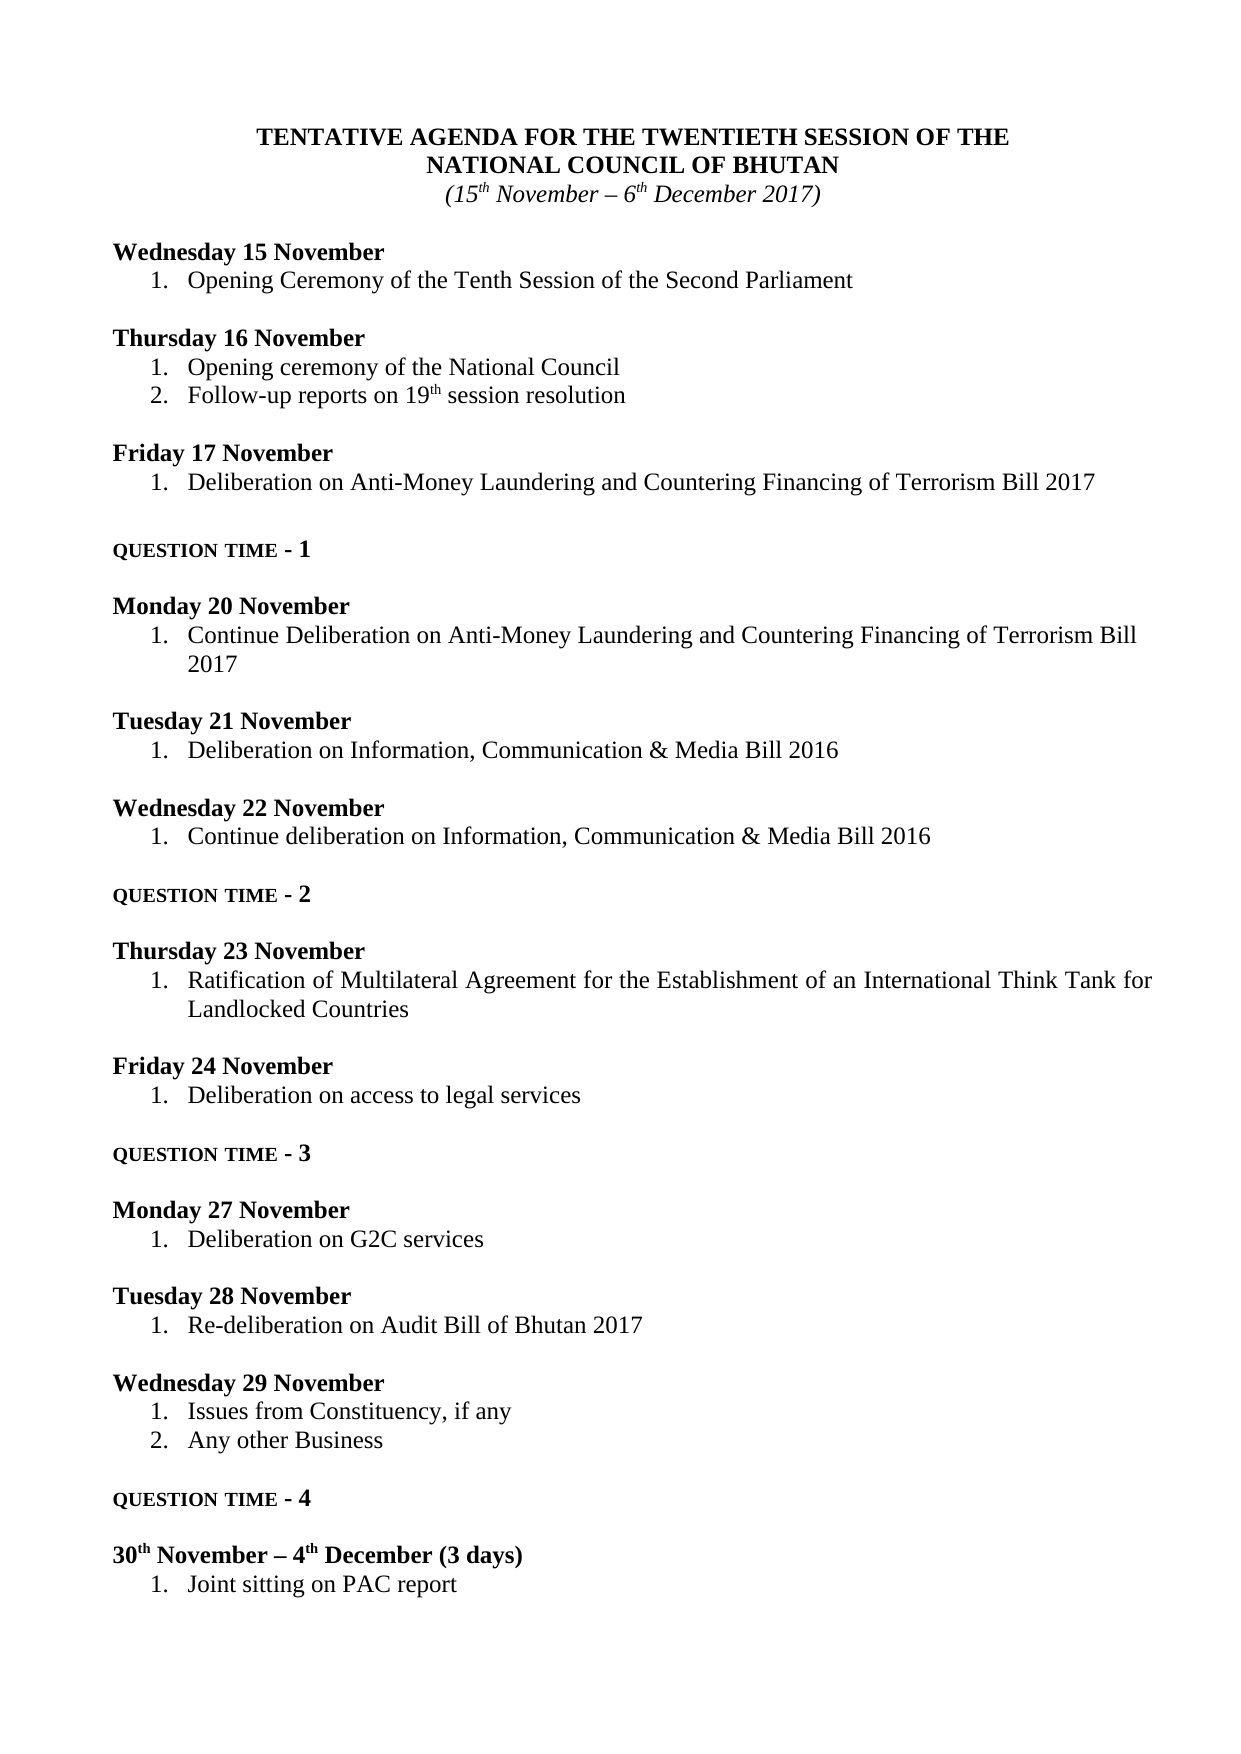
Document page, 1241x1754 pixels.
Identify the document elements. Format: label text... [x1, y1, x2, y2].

list Deliberation on access to legal services [150, 1080, 1153, 1109]
text Wednesday 29 November [112, 1368, 1153, 1396]
list Follow-up reports on 19th session resolution [150, 381, 1153, 409]
list Deliberation on G2C services [150, 1224, 1153, 1253]
text question time - 1 [112, 534, 1153, 563]
text Thursday 16 November [112, 323, 1153, 352]
text 30th November – 4th December (3 days) [112, 1540, 1153, 1569]
text Tuesday 28 November [112, 1281, 1153, 1310]
text question time - 4 [112, 1483, 1153, 1511]
text Monday 27 November [112, 1195, 1153, 1224]
list Ratification of Multilateral Agreement for the Establishment of an International Think Tank for Landlocked Countries [150, 965, 1153, 1023]
list Re-deliberation on Audit Bill of Bhutan 2017 [150, 1310, 1153, 1339]
text Monday 20 November [112, 591, 1153, 620]
text question time - 2 [112, 879, 1153, 908]
text TENTATIVE AGENDA FOR THE TWENTIETH SESSION OF THE [112, 122, 1153, 151]
text Wednesday 22 November [112, 793, 1153, 821]
text question time - 3 [112, 1138, 1153, 1166]
list Any other Business [150, 1425, 1153, 1454]
list Continue deliberation on Information, Communication & Media Bill 2016 [150, 821, 1153, 850]
text (15th November – 6th December 2017) [112, 179, 1153, 208]
list Issues from Constituency, if any [150, 1396, 1153, 1425]
text Friday 24 November [112, 1051, 1153, 1080]
list Opening ceremony of the National Council [150, 352, 1153, 381]
list Deliberation on Information, Communication & Media Bill 2016 [150, 735, 1153, 764]
list Opening Ceremony of the Tenth Session of the Second Parliament [150, 266, 1153, 294]
text Friday 17 November [112, 438, 1153, 467]
list Continue Deliberation on Anti-Money Laundering and Countering Financing of Terrorism Bill 2017 [150, 620, 1153, 678]
list Joint sitting on PAC report [150, 1569, 1153, 1598]
list Deliberation on Anti-Money Laundering and Countering Financing of Terrorism Bill 2017 [150, 467, 1153, 496]
text Thursday 23 November [112, 936, 1153, 965]
text Tuesday 21 November [112, 706, 1153, 735]
text NATIONAL COUNCIL OF BHUTAN [112, 151, 1153, 179]
text Wednesday 15 November [112, 237, 1153, 266]
